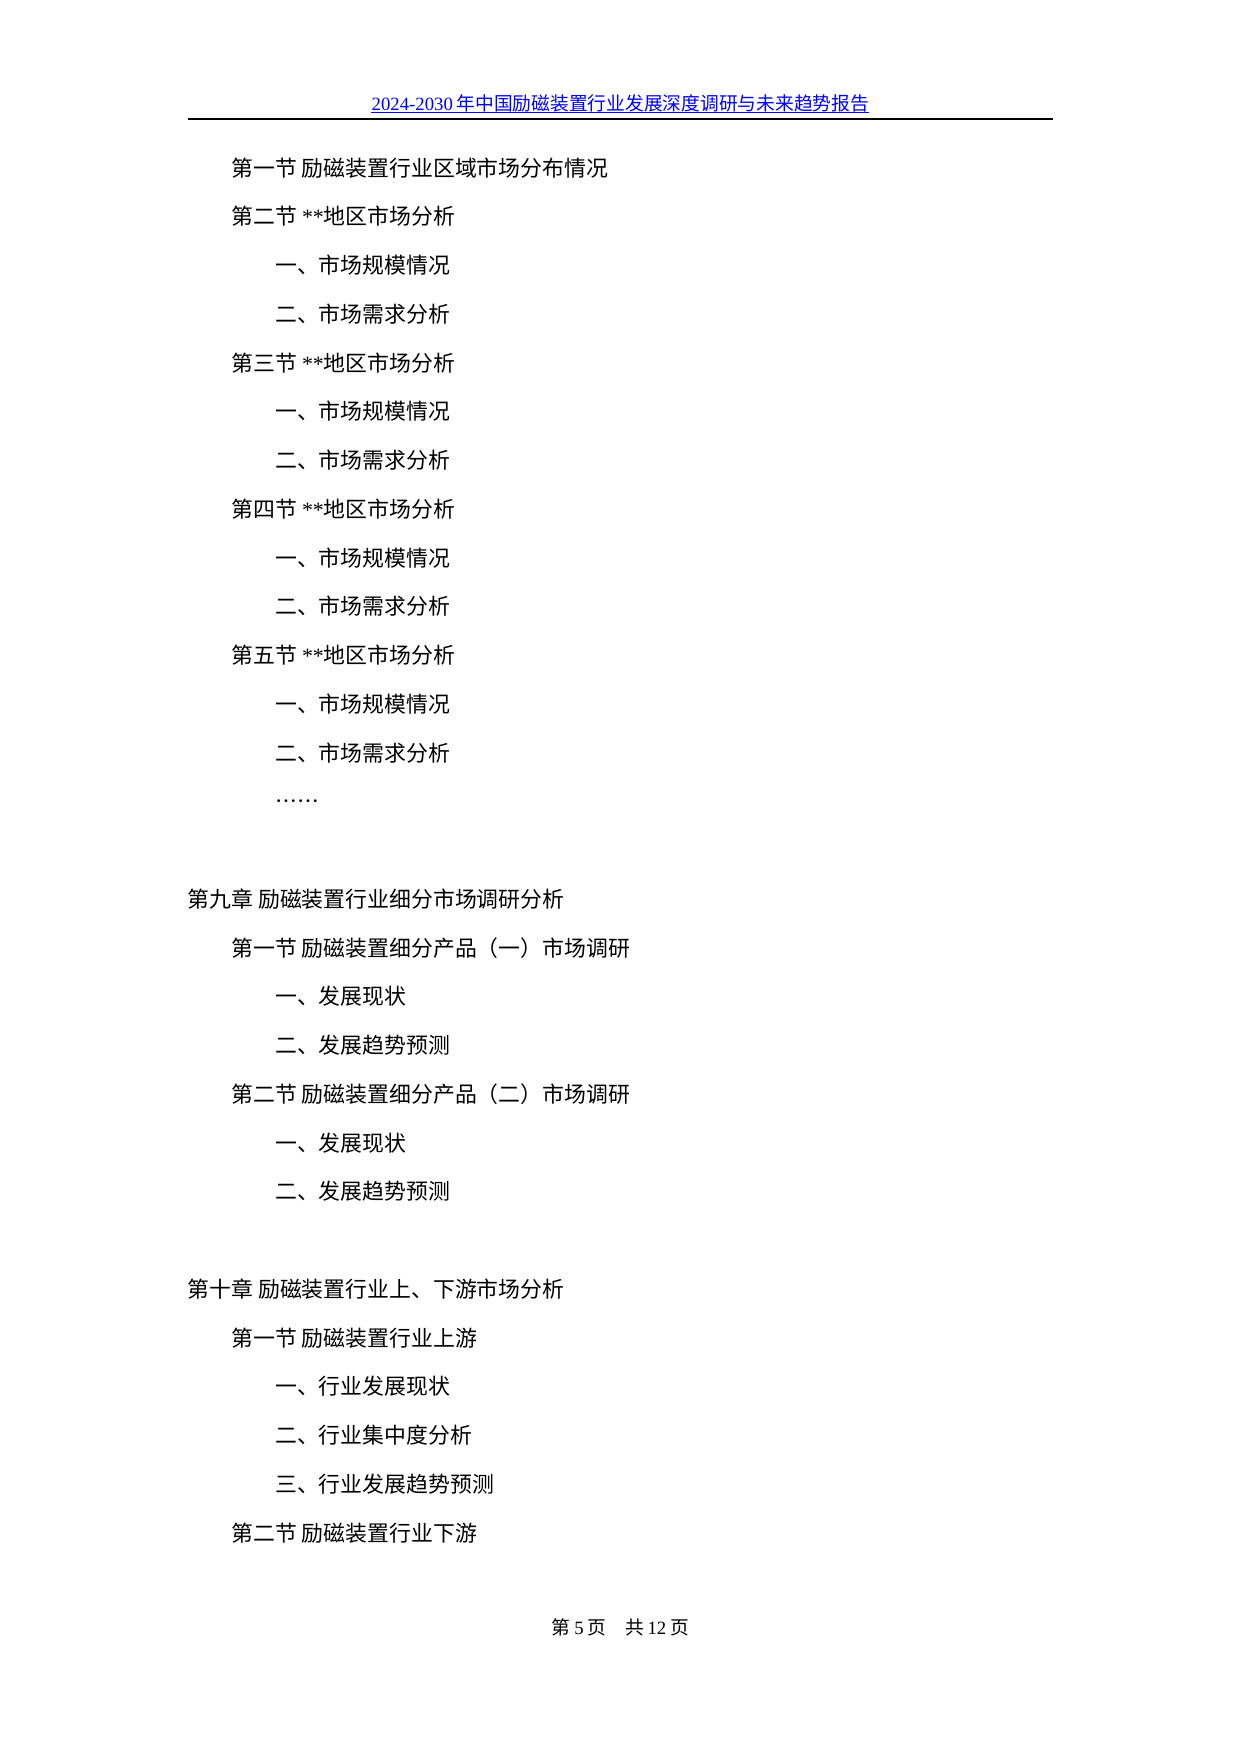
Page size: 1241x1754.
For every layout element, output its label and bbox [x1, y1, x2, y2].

text [187, 150, 1053, 1548]
